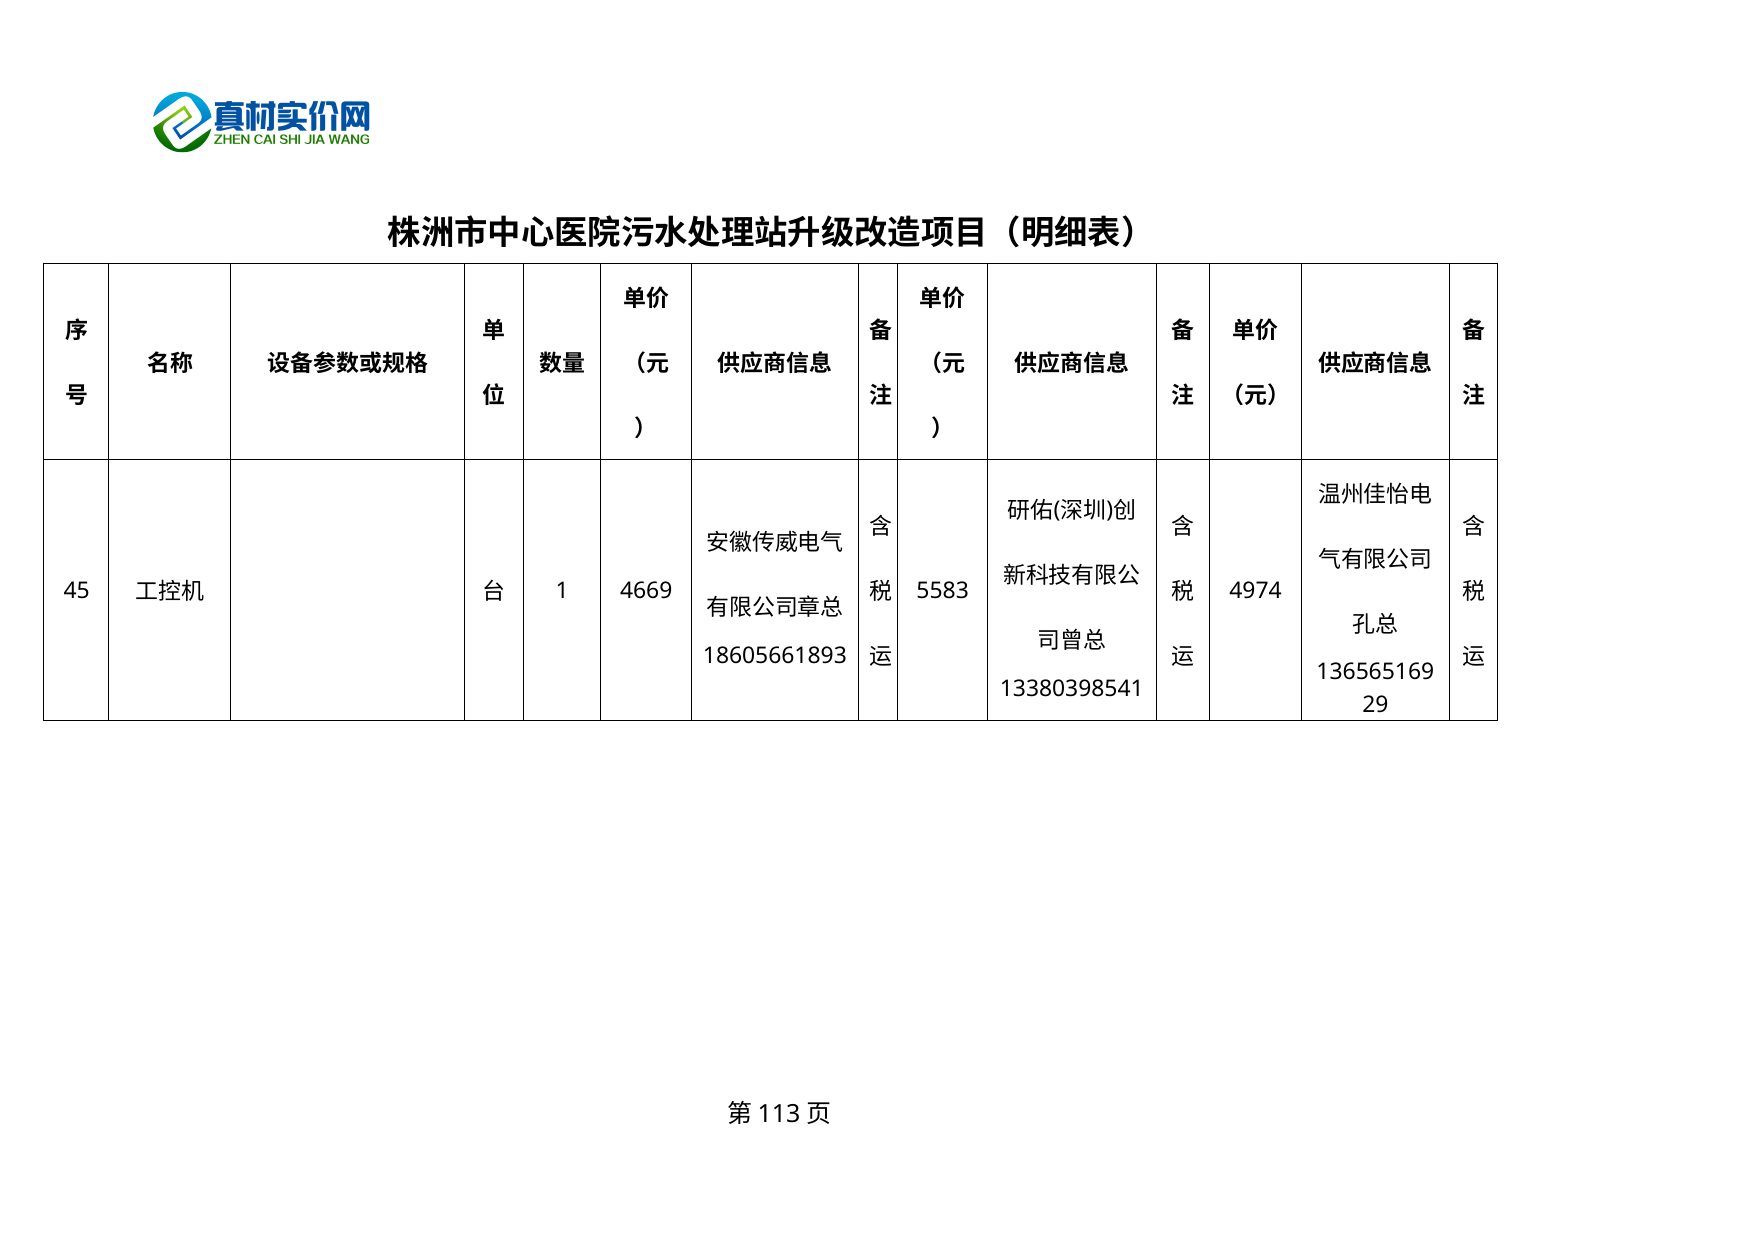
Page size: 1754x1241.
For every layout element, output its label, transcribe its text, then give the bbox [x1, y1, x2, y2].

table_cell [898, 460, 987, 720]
table_cell 备注 [1157, 264, 1209, 459]
table_cell 数量 [524, 264, 600, 459]
table_cell 名称 [109, 264, 230, 459]
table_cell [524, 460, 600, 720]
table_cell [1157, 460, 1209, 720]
table_cell 供应商信息 [988, 264, 1156, 459]
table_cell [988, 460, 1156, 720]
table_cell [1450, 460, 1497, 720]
table_cell 单价（元） [898, 264, 987, 459]
table_cell 单位 [465, 264, 523, 459]
table_cell 备注 [859, 264, 897, 459]
table_header 株洲市中心医院污水处理站升级改造项目（明细表） [44, 198, 1498, 263]
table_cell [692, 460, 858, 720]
table_cell 单价（元） [601, 264, 691, 459]
picture [150, 90, 375, 155]
table_cell 设备参数或规格 [231, 264, 464, 459]
table_cell 单价（元） [1210, 264, 1301, 459]
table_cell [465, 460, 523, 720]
table_cell 供应商信息 [692, 264, 858, 459]
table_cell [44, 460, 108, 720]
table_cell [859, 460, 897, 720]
table_cell 序号 [44, 264, 108, 459]
table_cell 备注 [1450, 264, 1497, 459]
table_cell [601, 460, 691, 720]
table_cell 供应商信息 [1302, 264, 1449, 459]
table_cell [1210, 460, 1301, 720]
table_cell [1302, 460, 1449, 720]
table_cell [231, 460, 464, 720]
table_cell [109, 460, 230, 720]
